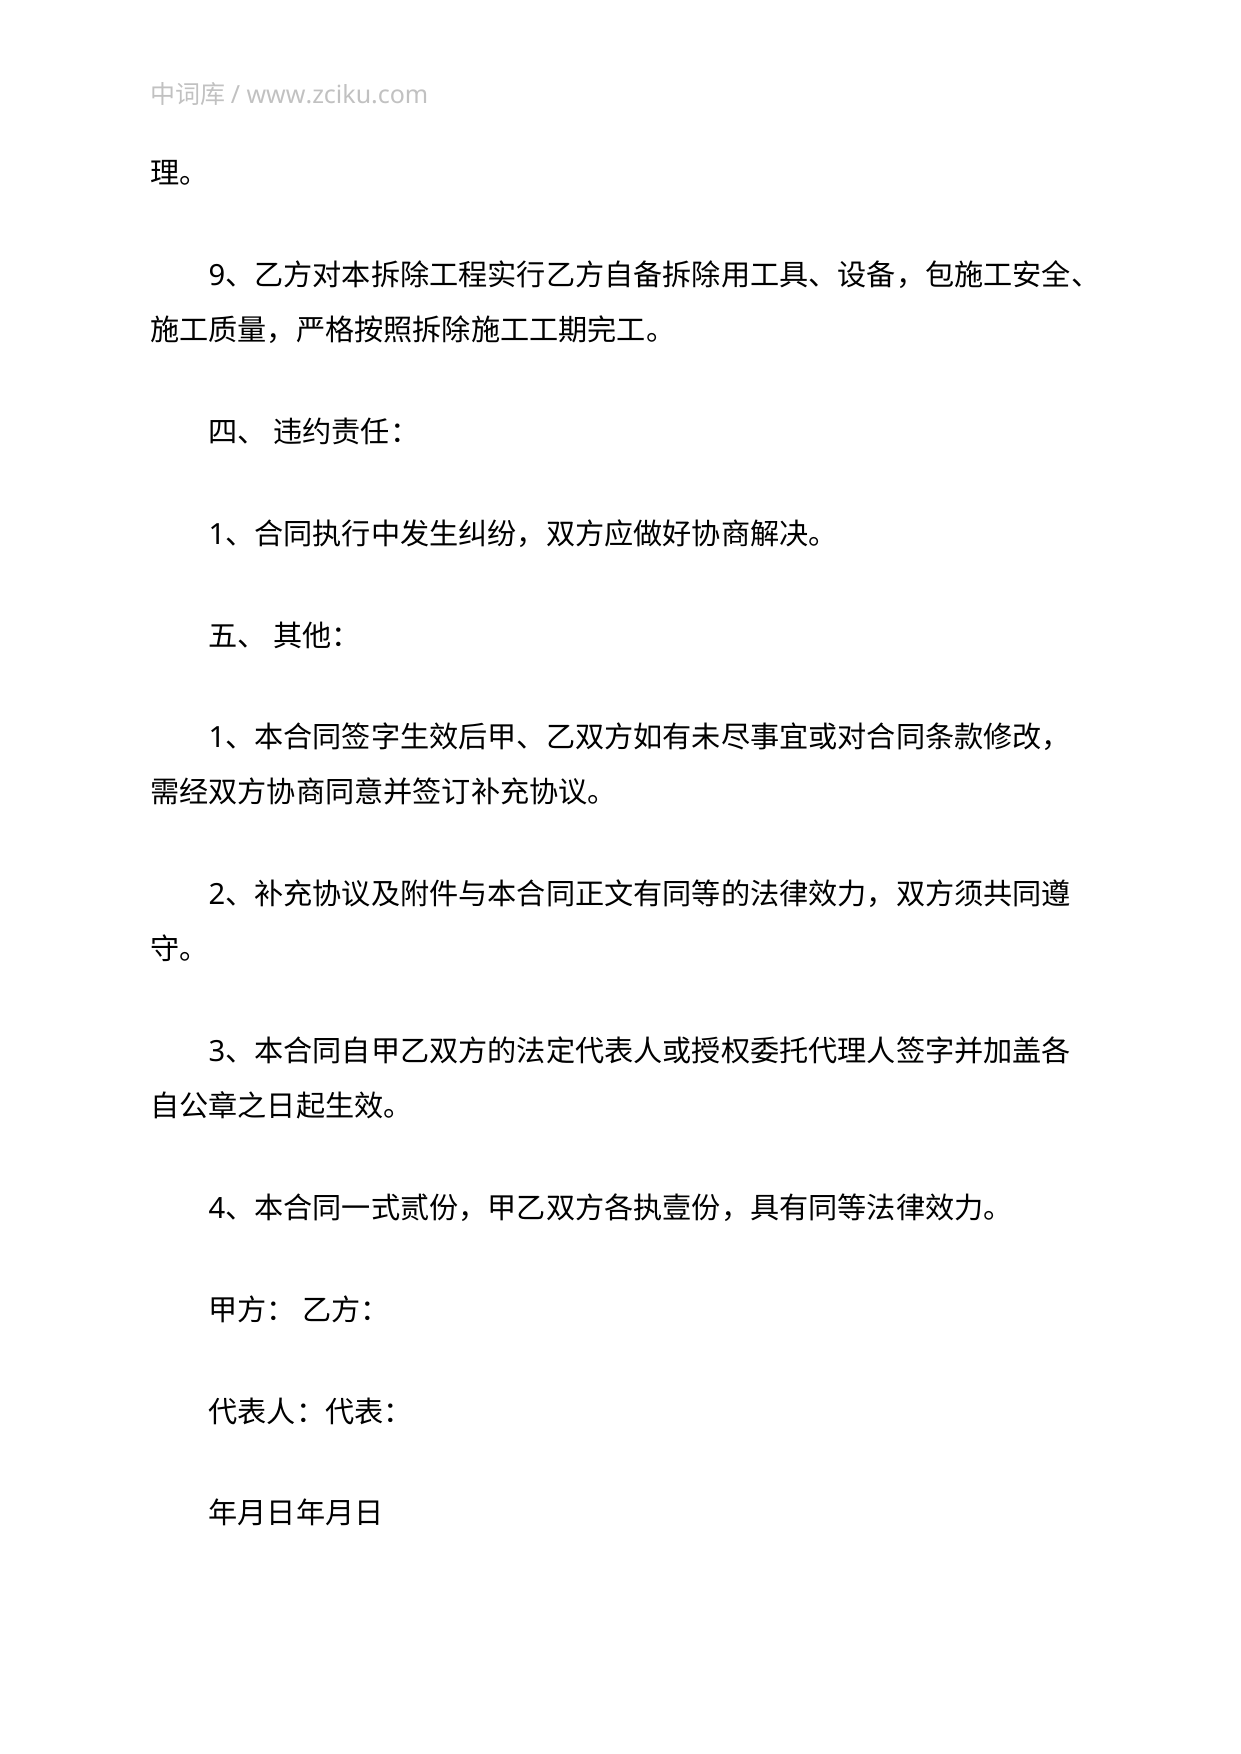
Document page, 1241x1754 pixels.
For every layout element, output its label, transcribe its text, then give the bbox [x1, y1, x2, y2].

text 3、本合同自甲乙双方的法定代表人或授权委托代理人签字并加盖各自公章之日起生效。 [150, 1028, 1090, 1125]
text 1、本合同签字生效后甲、乙双方如有未尽事宜或对合同条款修改，需经双方协商同意并签订补充协议。 [150, 714, 1090, 811]
text 代表人：代表： [150, 1388, 1090, 1430]
text 五、 其他： [150, 612, 1090, 654]
text 四、 违约责任： [150, 408, 1090, 451]
text 年月日年月日 [150, 1490, 1090, 1532]
text 9、乙方对本拆除工程实行乙方自备拆除用工具、设备，包施工安全、施工质量，严格按照拆除施工工期完工。 [150, 252, 1090, 349]
text 1、合同执行中发生纠纷，双方应做好协商解决。 [150, 510, 1090, 553]
text 2、补充协议及附件与本合同正文有同等的法律效力，双方须共同遵守。 [150, 871, 1090, 968]
text 甲方： 乙方： [150, 1286, 1090, 1329]
text 4、本合同一式贰份，甲乙双方各执壹份，具有同等法律效力。 [150, 1184, 1090, 1227]
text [150, 150, 1090, 192]
